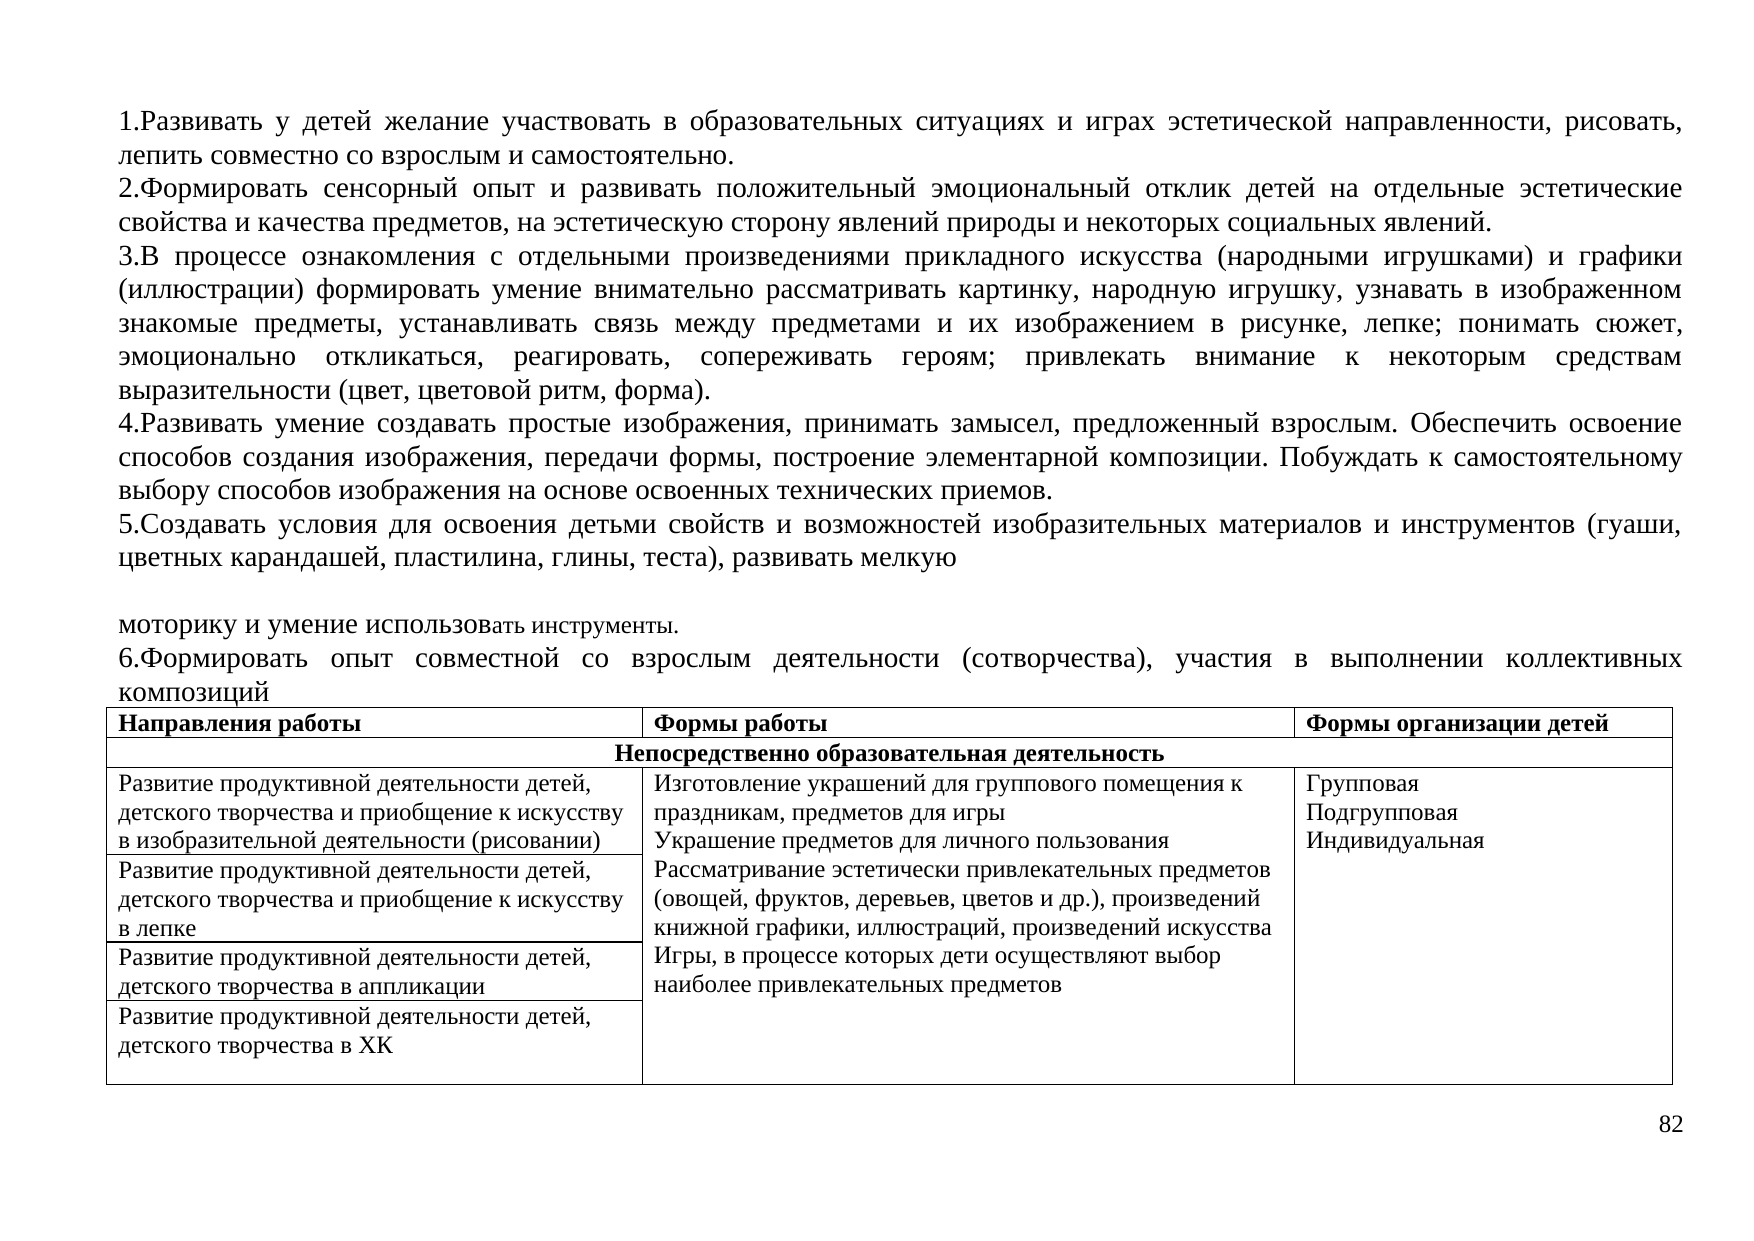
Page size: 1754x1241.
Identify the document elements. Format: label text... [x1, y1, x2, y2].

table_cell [643, 768, 1294, 1084]
table_cell Развитие продуктивной деятельности детей, детского творчества и приобщение к искусству в изобразительной деятельности (рисовании) [107, 768, 642, 854]
text 3.В процессе ознакомления с отдельными произведениями прикладного искусства (народными игрушками) и графики (иллюстрации) формировать умение внимательно рассматривать картинку, народную игрушку, узнавать в изображенном знакомые предметы, устанавливать связь между предметами и их изображением в рисунке, лепке; понимать сюжет, эмоционально откликаться, реагировать, сопереживать героям; привлекать внимание к некоторым средствам выразительности (цвет, цветовой ритм, форма). [118, 238, 1683, 405]
text 6.Формировать опыт совместной со взрослым деятельности (сотворчества), участия в выполнении коллективных композиций [118, 640, 1683, 707]
table_cell Развитие продуктивной деятельности детей, детского творчества в аппликации [107, 943, 642, 1000]
table_header Направления работы [107, 708, 642, 737]
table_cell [107, 1001, 642, 1084]
text 5.Создавать условия для освоения детьми свойств и возможностей изобразительных материалов и инструментов (гуаши, цветных карандашей, пластилина, глины, теста), развивать мелкую [118, 506, 1683, 573]
text 4.Развивать умение создавать простые изображения, принимать замысел, предложенный взрослым. Обеспечить освоение способов создания изображения, передачи формы, построение элементарной композиции. Побуждать к самостоятельному выбору способов изображения на основе освоенных технических приемов. [118, 405, 1683, 506]
table_header Формы работы [643, 708, 1294, 737]
table_cell Непосредственно образовательная деятельность [107, 738, 1672, 767]
table_header Формы организации детей [1295, 708, 1672, 737]
text 1.Развивать у детей желание участвовать в образовательных ситуациях и играх эстетической направленности, рисовать, лепить совместно со взрослым и самостоятельно. [118, 103, 1683, 171]
text 2.Формировать сенсорный опыт и развивать положительный эмоциональный отклик детей на отдельные эстетические свойства и качества предметов, на эстетическую сторону явлений природы и некоторых социальных явлений. [118, 171, 1683, 238]
table_cell Развитие продуктивной деятельности детей, детского творчества и приобщение к искусству в лепке [107, 855, 642, 941]
table_cell Групповая Подгрупповая Индивидуальная [1295, 768, 1672, 1084]
text моторику и умение использовать инструменты. [118, 607, 1683, 640]
